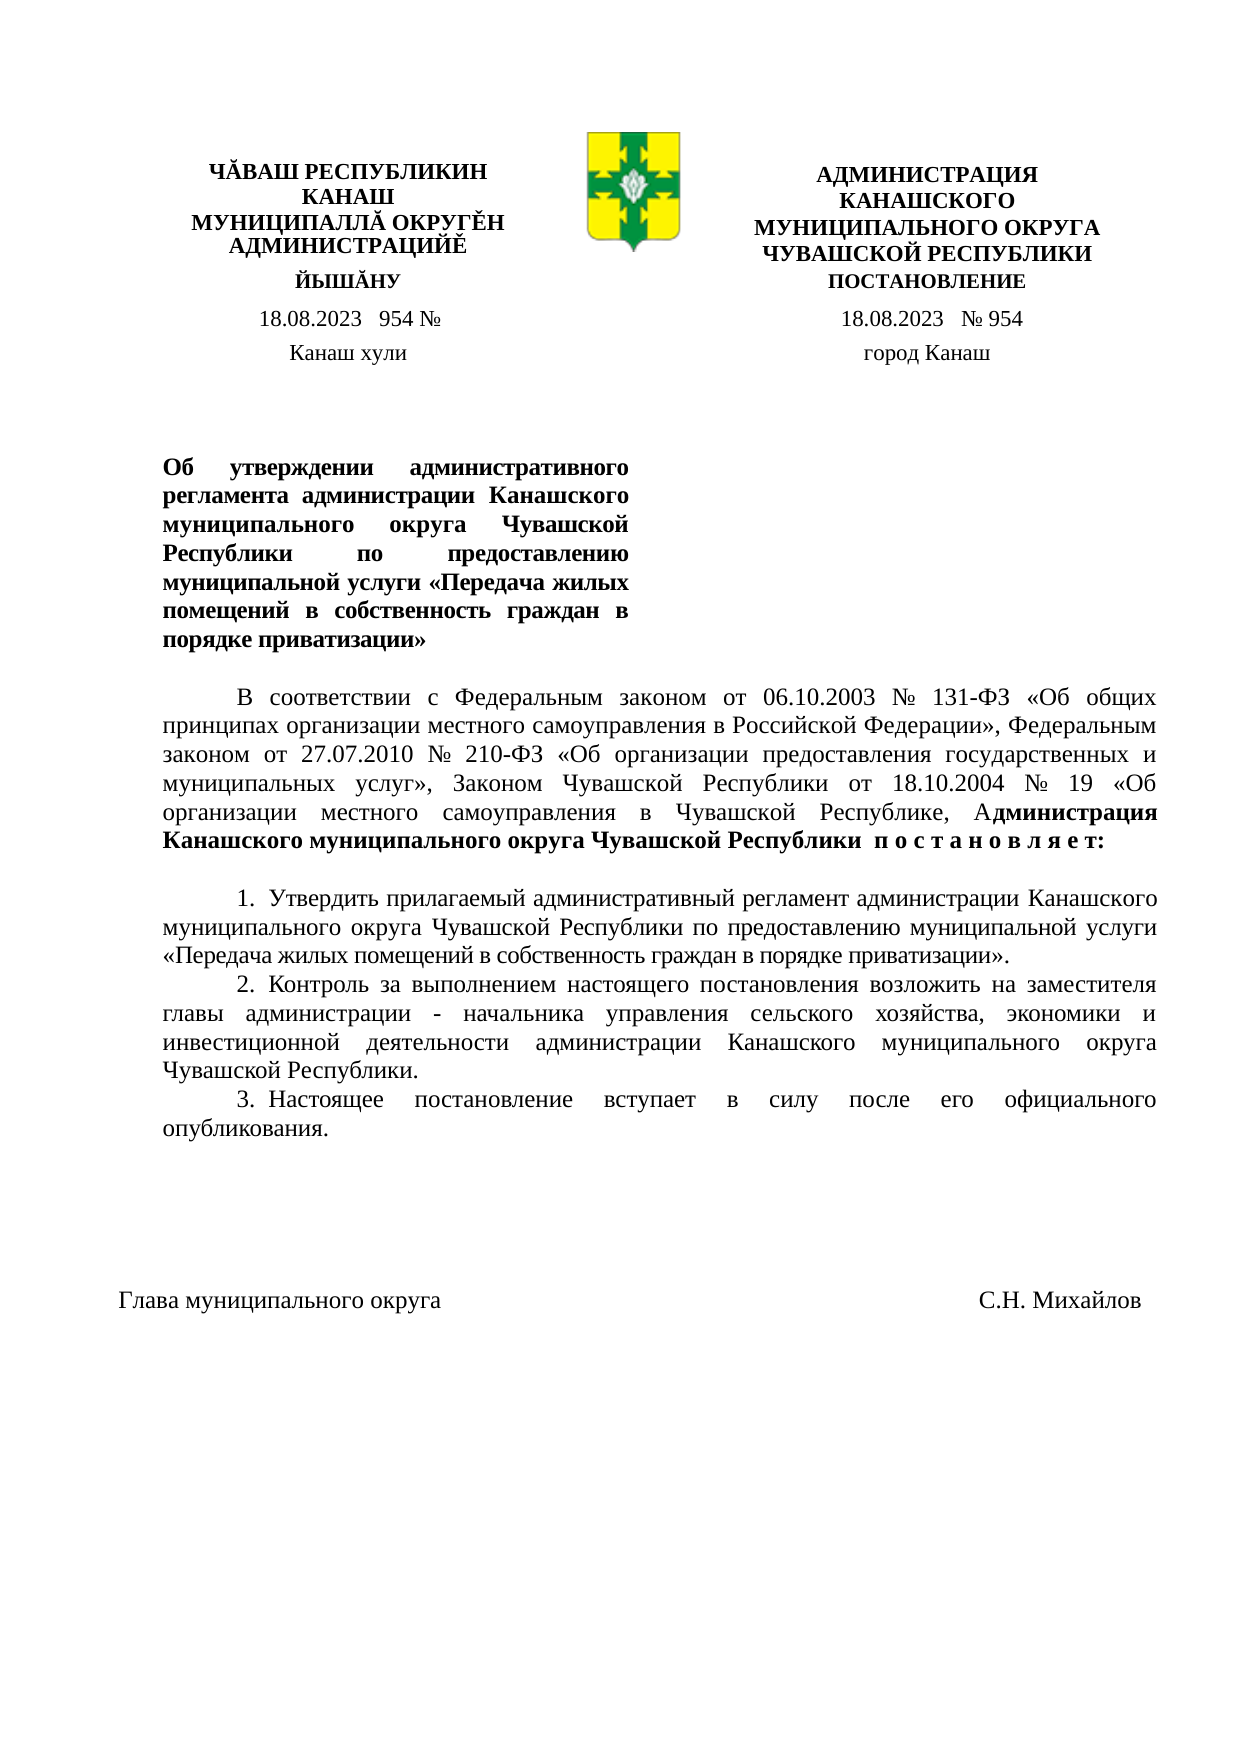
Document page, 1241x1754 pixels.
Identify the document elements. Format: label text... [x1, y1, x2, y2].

table_header АДМИНИСТРАЦИЯ КАНАШСКОГО МУНИЦИПАЛЬНОГО ОКРУГА ЧУВАШСКОЙ РЕСПУБЛИКИ ПОСТАНОВЛЕНИЕ 18.08.2023 № 954 город Канаш [708, 133, 1146, 365]
table_header ЧĂВАШ РЕСПУБЛИКИН КАНАШ МУНИЦИПАЛЛĂ ОКРУГĚН АДМИНИСТРАЦИЙĚ ЙЫШĂНУ 18.08.2023 954 № Канаш хули [130, 133, 566, 365]
text В соответствии с Федеральным законом от 06.10.2003 № 131-ФЗ «Об общих принципах организации местного самоуправления в Российской Федерации», Федеральным законом от 27.07.2010 № 210-ФЗ «Об организации предоставления государственных и муниципальных услуг», Законом Чувашской Республики от 18.10.2004 № 19 «Об организации местного самоуправления в Чувашской Республике, Администрация Канашского муниципального округа Чувашской Республики п о с т а н о в л я е т: [162, 682, 1157, 854]
list Настоящее постановление вступает в силу после его официального опубликования. [162, 1084, 1157, 1142]
table_header [566, 133, 708, 365]
text Глава муниципального округа С.Н. Михайлов [118, 1285, 1157, 1314]
list Контроль за выполнением настоящего постановления возложить на заместителя главы администрации - начальника управления сельского хозяйства, экономики и инвестиционной деятельности администрации Канашского муниципального округа Чувашской Республики. [162, 969, 1157, 1084]
text Об утверждении административного регламента администрации Канашского муниципального округа Чувашской Республики по предоставлению муниципальной услуги «Передача жилых помещений в собственность граждан в порядке приватизации» [162, 452, 629, 653]
list Утвердить прилагаемый административный регламент администрации Канашского муниципального округа Чувашской Республики по предоставлению муниципальной услуги «Передача жилых помещений в собственность граждан в порядке приватизации». [162, 883, 1157, 969]
picture [575, 132, 694, 252]
